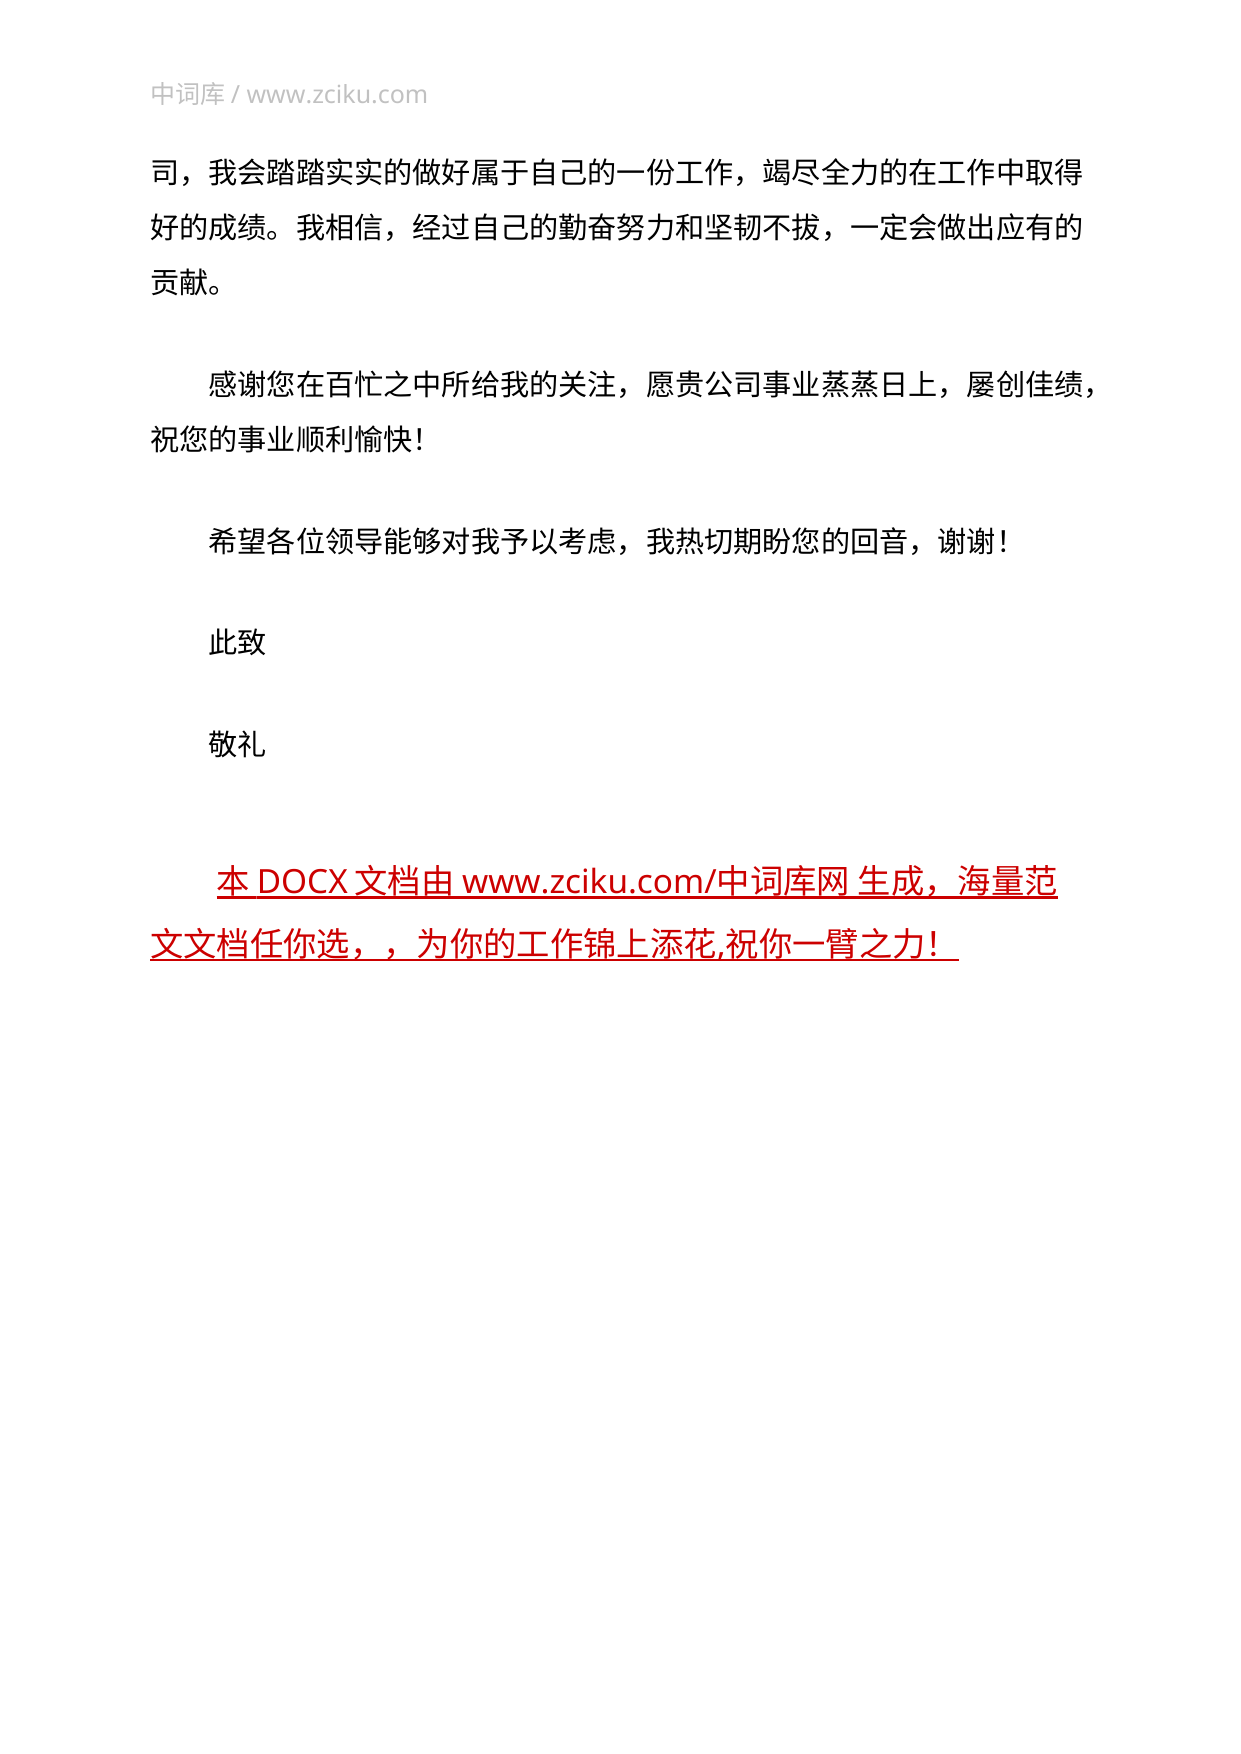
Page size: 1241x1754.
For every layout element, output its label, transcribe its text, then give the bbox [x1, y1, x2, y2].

text 此致 [150, 620, 1090, 662]
text 敬礼 [150, 722, 1090, 764]
text 希望各位领导能够对我予以考虑，我热切期盼您的回音，谢谢！ [150, 518, 1090, 561]
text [150, 150, 1090, 302]
text 感谢您在百忙之中所给我的关注，愿贵公司事业蒸蒸日上，屡创佳绩，祝您的事业顺利愉快！ [150, 362, 1090, 459]
text 本DOCX文档由 www.zciku.com/中词库网 生成，海量范文文档任你选，，为你的工作锦上添花,祝你一臂之力！ [150, 855, 1090, 966]
